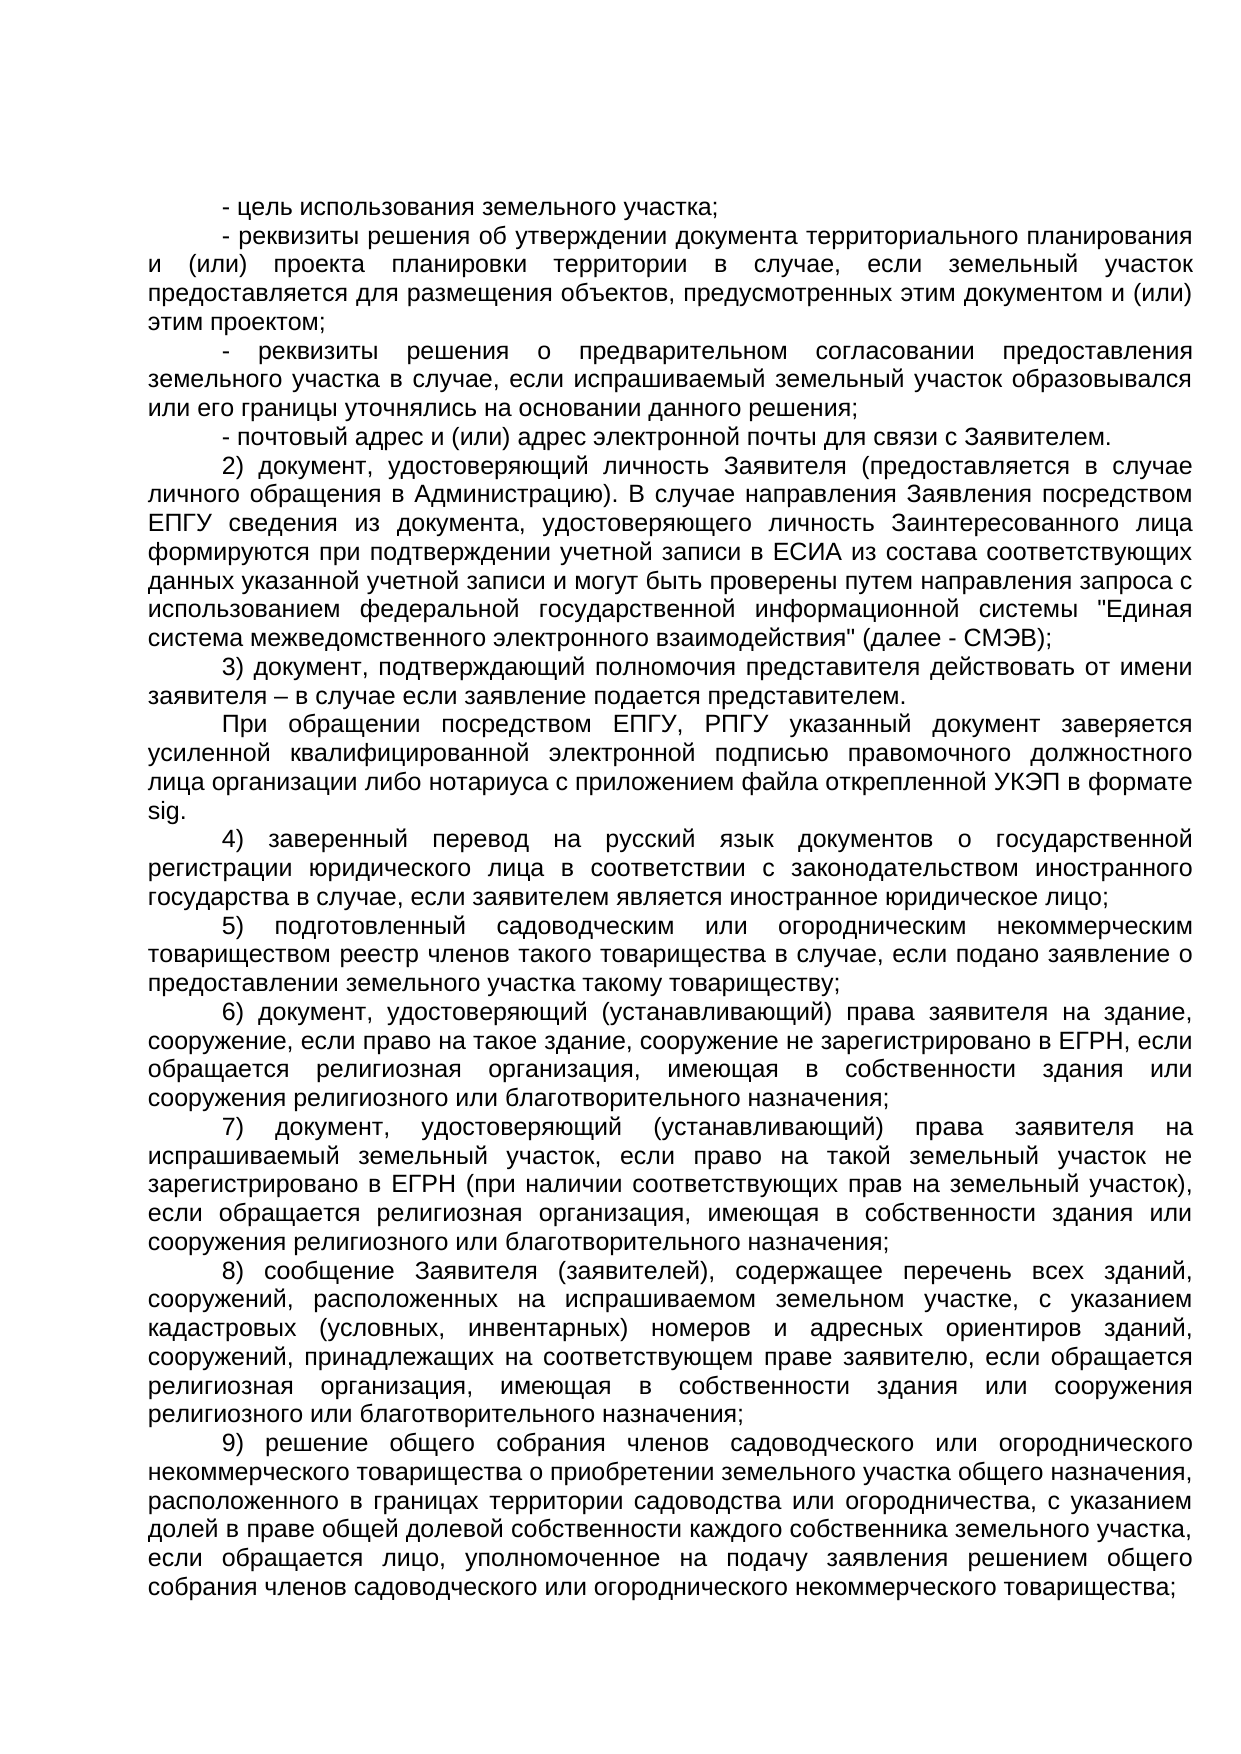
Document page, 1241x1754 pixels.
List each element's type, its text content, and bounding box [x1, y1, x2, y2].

text 4) заверенный перевод на русский язык документов о государственной регистрации юридического лица в соответствии с законодательством иностранного государства в случае, если заявителем является иностранное юридическое лицо; [148, 824, 1194, 911]
text 8) сообщение Заявителя (заявителей), содержащее перечень всех зданий, сооружений, расположенных на испрашиваемом земельном участке, с указанием кадастровых (условных, инвентарных) номеров и адресных ориентиров зданий, сооружений, принадлежащих на соответствующем праве заявителю, если обращается религиозная организация, имеющая в собственности здания или сооружения религиозного или благотворительного назначения; [148, 1256, 1194, 1428]
text При обращении посредством ЕПГУ, РПГУ указанный документ заверяется усиленной квалифицированной электронной подписью правомочного должностного лица организации либо нотариуса с приложением файла открепленной УКЭП в формате sig. [148, 709, 1194, 824]
text - реквизиты решения об утверждении документа территориального планирования и (или) проекта планировки территории в случае, если земельный участок предоставляется для размещения объектов, предусмотренных этим документом и (или) этим проектом; [148, 221, 1194, 336]
text 2) документ, удостоверяющий личность Заявителя (предоставляется в случае личного обращения в Администрацию). В случае направления Заявления посредством ЕПГУ сведения из документа, удостоверяющего личность Заинтересованного лица формируются при подтверждении учетной записи в ЕСИА из состава соответствующих данных указанной учетной записи и могут быть проверены путем направления запроса с использованием федеральной государственной информационной системы "Единая система межведомственного электронного взаимодействия" (далее - СМЭВ); [148, 451, 1194, 652]
text - цель использования земельного участка; [148, 192, 1194, 221]
text 3) документ, подтверждающий полномочия представителя действовать от имени заявителя – в случае если заявление подается представителем. [148, 652, 1194, 709]
text 6) документ, удостоверяющий (устанавливающий) права заявителя на здание, сооружение, если право на такое здание, сооружение не зарегистрировано в ЕГРН, если обращается религиозная организация, имеющая в собственности здания или сооружения религиозного или благотворительного назначения; [148, 997, 1194, 1112]
text 5) подготовленный садоводческим или огородническим некоммерческим товариществом реестр членов такого товарищества в случае, если подано заявление о предоставлении земельного участка такому товариществу; [148, 911, 1194, 997]
text - реквизиты решения о предварительном согласовании предоставления земельного участка в случае, если испрашиваемый земельный участок образовывался или его границы уточнялись на основании данного решения; [148, 336, 1194, 422]
text 9) решение общего собрания членов садоводческого или огороднического некоммерческого товарищества о приобретении земельного участка общего назначения, расположенного в границах территории садоводства или огородничества, с указанием долей в праве общей долевой собственности каждого собственника земельного участка, если обращается лицо, уполномоченное на подачу заявления решением общего собрания членов садоводческого или огороднического некоммерческого товарищества; [148, 1428, 1194, 1601]
text - почтовый адрес и (или) адрес электронной почты для связи с Заявителем. [148, 422, 1194, 451]
text 7) документ, удостоверяющий (устанавливающий) права заявителя на испрашиваемый земельный участок, если право на такой земельный участок не зарегистрировано в ЕГРН (при наличии соответствующих прав на земельный участок), если обращается религиозная организация, имеющая в собственности здания или сооружения религиозного или благотворительного назначения; [148, 1112, 1194, 1256]
